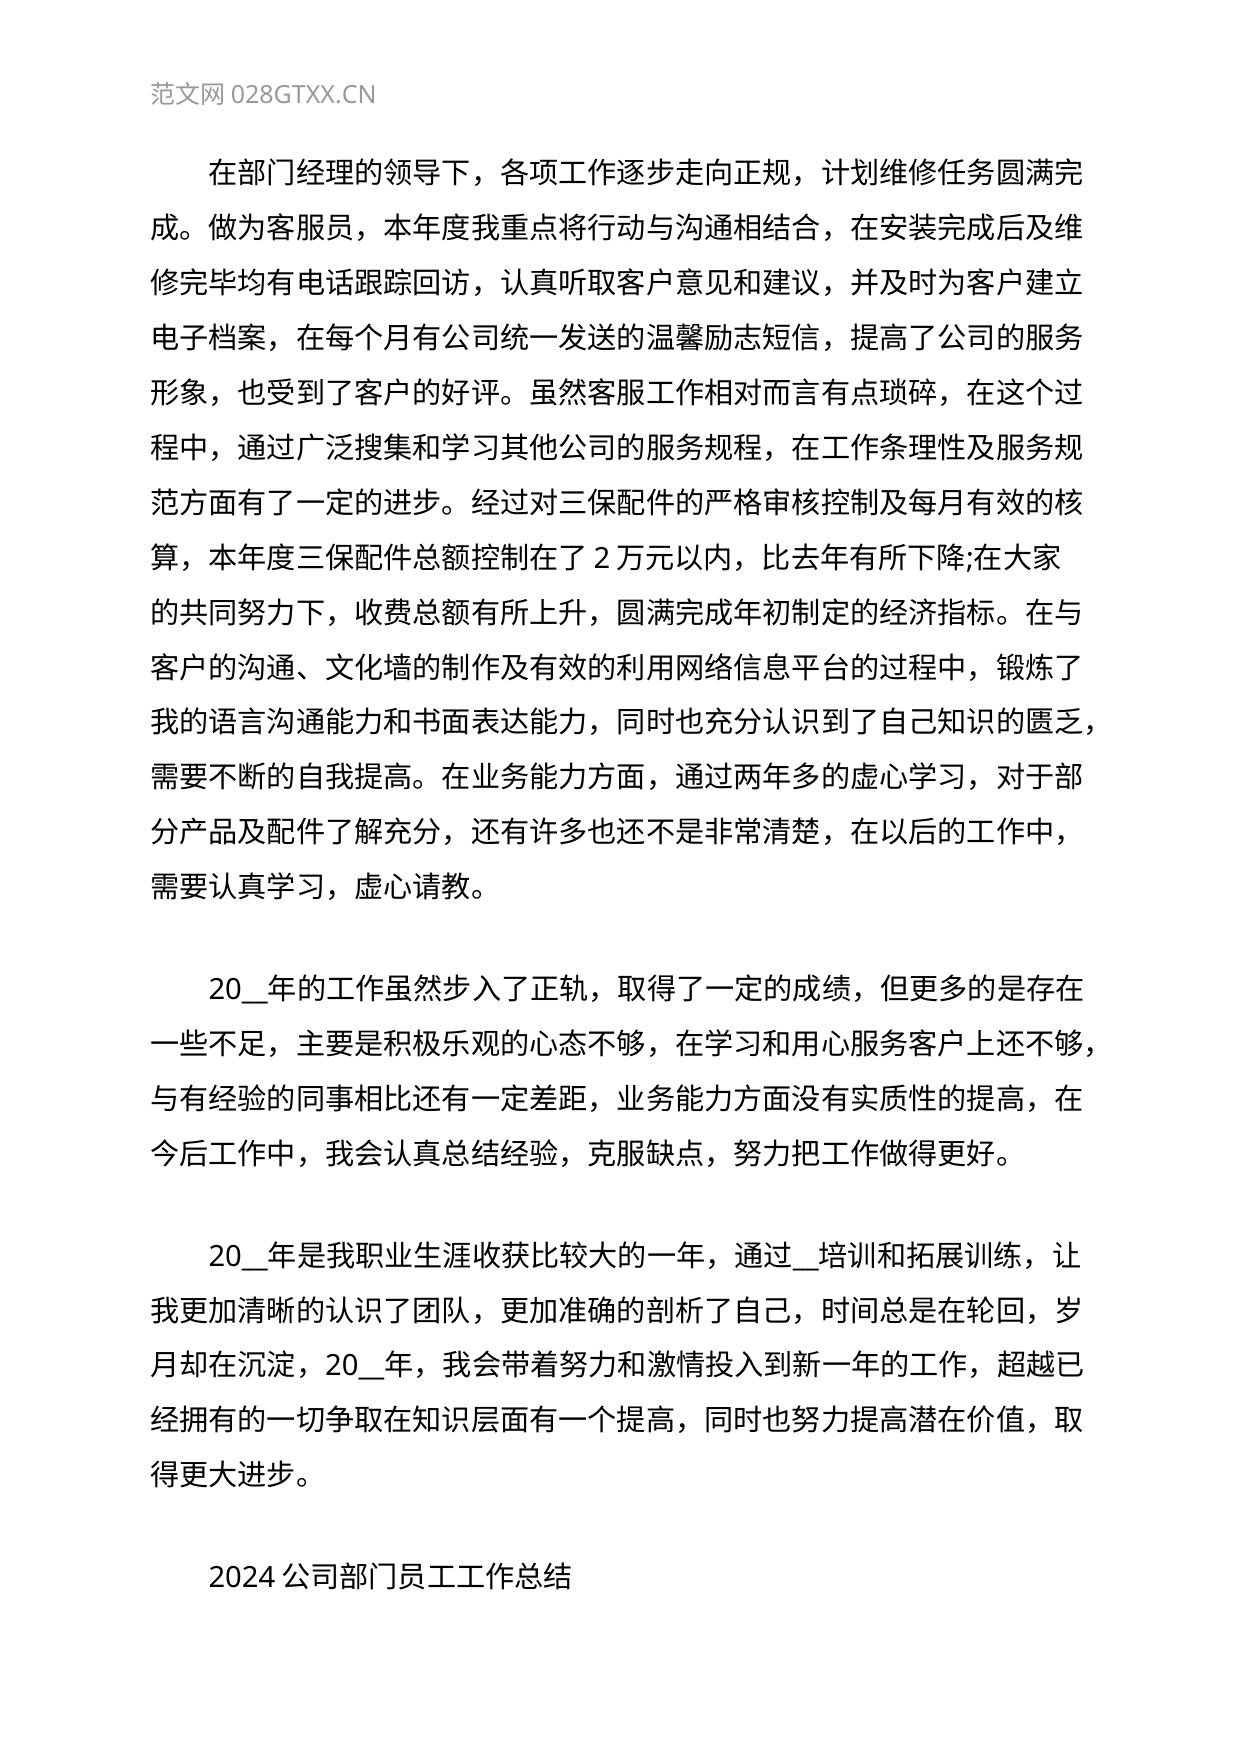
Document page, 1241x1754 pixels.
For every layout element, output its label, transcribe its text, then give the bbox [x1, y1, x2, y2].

text 在部门经理的领导下，各项工作逐步走向正规，计划维修任务圆满完成。做为客服员，本年度我重点将行动与沟通相结合，在安装完成后及维修完毕均有电话跟踪回访，认真听取客户意见和建议，并及时为客户建立电子档案，在每个月有公司统一发送的温馨励志短信，提高了公司的服务形象，也受到了客户的好评。虽然客服工作相对而言有点琐碎，在这个过程中，通过广泛搜集和学习其他公司的服务规程，在工作条理性及服务规范方面有了一定的进步。经过对三保配件的严格审核控制及每月有效的核算，本年度三保配件总额控制在了2万元以内，比去年有所下降;在大家的共同努力下，收费总额有所上升，圆满完成年初制定的经济指标。在与客户的沟通、文化墙的制作及有效的利用网络信息平台的过程中，锻炼了我的语言沟通能力和书面表达能力，同时也充分认识到了自己知识的匮乏，需要不断的自我提高。在业务能力方面，通过两年多的虚心学习，对于部分产品及配件了解充分，还有许多也还不是非常清楚，在以后的工作中，需要认真学习，虚心请教。 [150, 150, 1090, 906]
text 20__年是我职业生涯收获比较大的一年，通过__培训和拓展训练，让我更加清晰的认识了团队，更加准确的剖析了自己，时间总是在轮回，岁月却在沉淀，20__年，我会带着努力和激情投入到新一年的工作，超越已经拥有的一切争取在知识层面有一个提高，同时也努力提高潜在价值，取得更大进步。 [150, 1232, 1090, 1494]
text 2024公司部门员工工作总结 [150, 1554, 1090, 1596]
text 20__年的工作虽然步入了正轨，取得了一定的成绩，但更多的是存在一些不足，主要是积极乐观的心态不够，在学习和用心服务客户上还不够，与有经验的同事相比还有一定差距，业务能力方面没有实质性的提高，在今后工作中，我会认真总结经验，克服缺点，努力把工作做得更好。 [150, 966, 1090, 1173]
